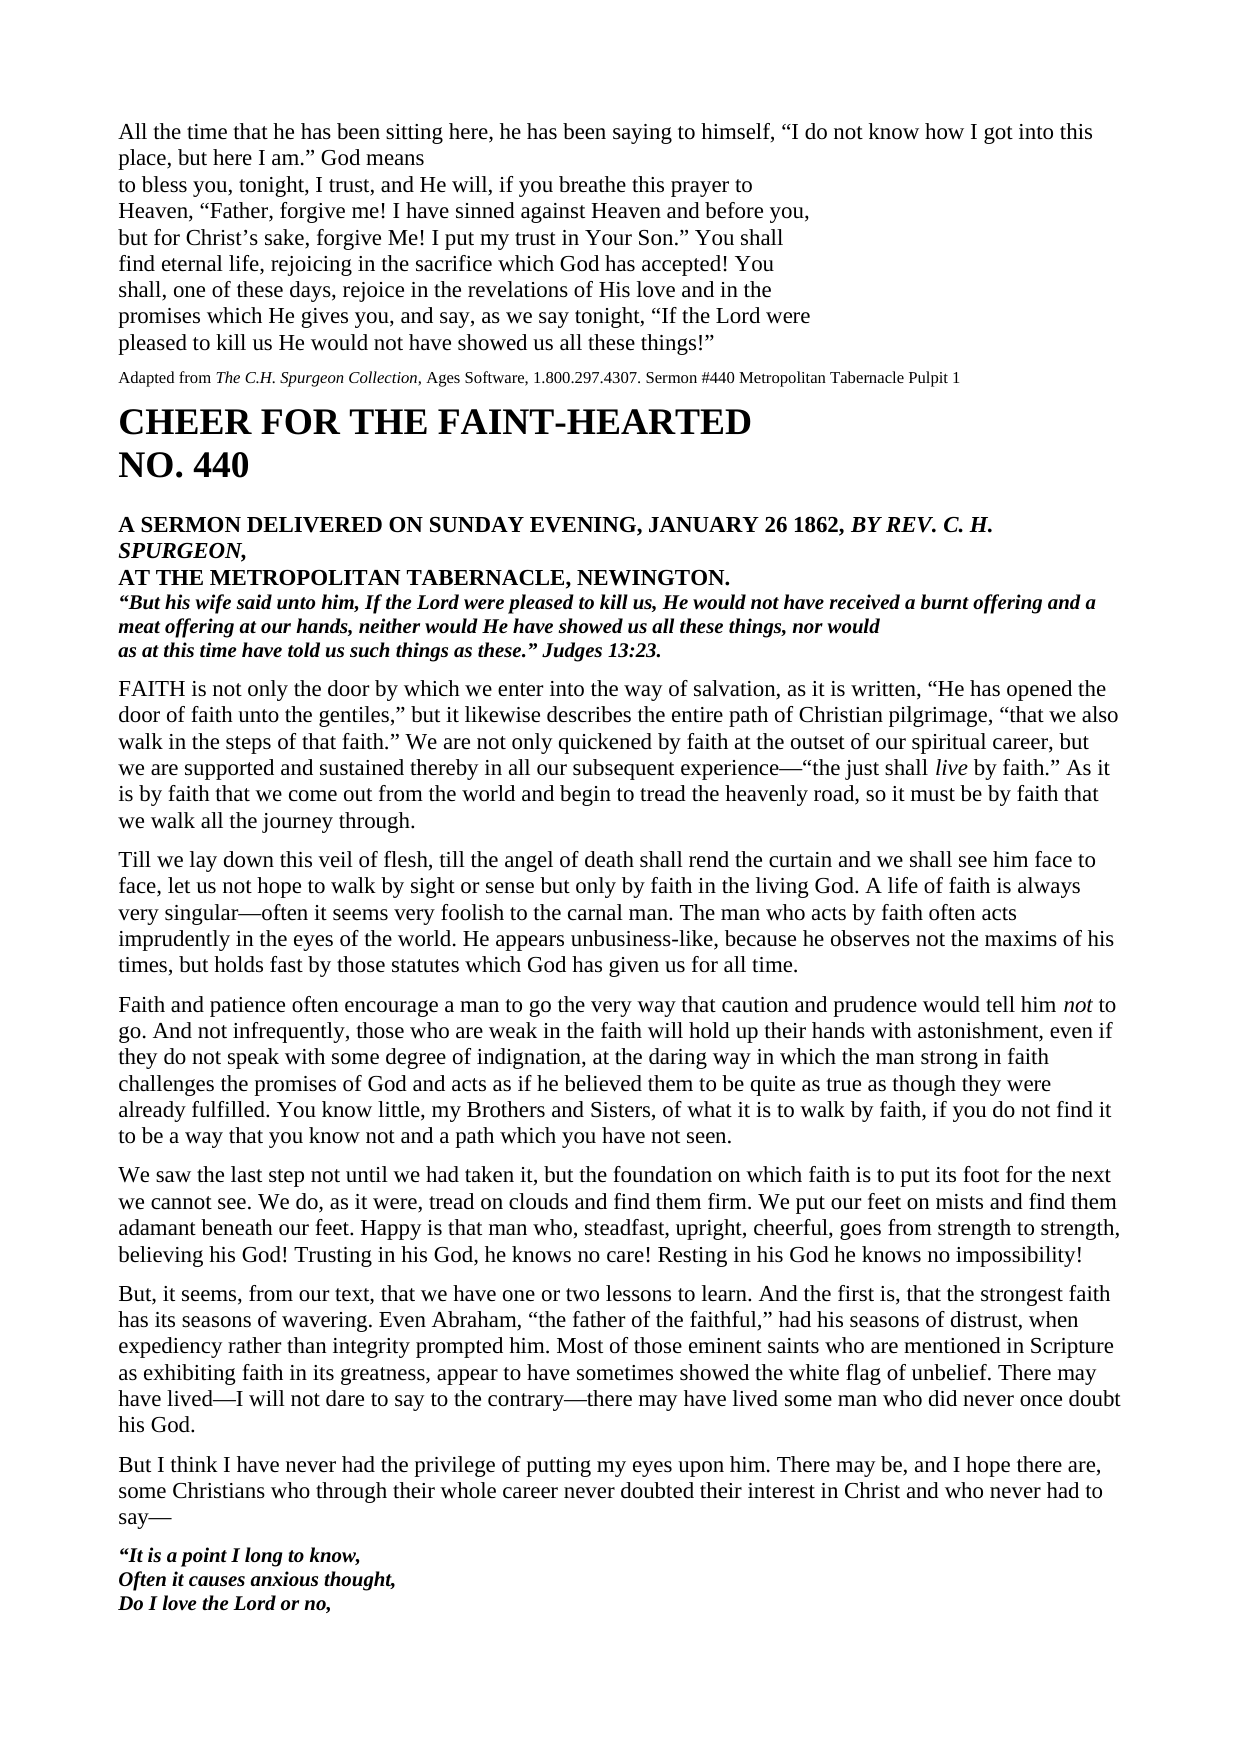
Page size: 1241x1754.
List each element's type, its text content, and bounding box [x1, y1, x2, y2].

text Till we lay down this veil of flesh, till the angel of death shall rend the curtain and we shall see him face to face, let us not hope to walk by sight or sense but only by faith in the living God. A life of faith is always very singular—often it seems very foolish to the carnal man. The man who acts by faith often acts imprudently in the eyes of the world. He appears unbusiness-like, because he observes not the maxims of his times, but holds fast by those statutes which God has given us for all time. [118, 846, 1122, 978]
text Faith and patience often encourage a man to go the very way that caution and prudence would tell him not to go. And not infrequently, those who are weak in the faith will hold up their hands with astonishment, even if they do not speak with some degree of indignation, at the daring way in which the man strong in faith challenges the promises of God and acts as if he believed them to be quite as true as though they were already fulfilled. You know little, my Brothers and Sisters, of what it is to walk by faith, if you do not find it to be a way that you know not and a path which you have not seen. [118, 991, 1122, 1149]
text But, it seems, from our text, that we have one or two lessons to learn. And the first is, that the strongest faith has its seasons of wavering. Even Abraham, “the father of the faithful,” had his seasons of distrust, when expediency rather than integrity prompted him. Most of those eminent saints who are mentioned in Scripture as exhibiting faith in its greatness, appear to have sometimes showed the white flag of unbelief. There may have lived—I will not dare to say to the contrary—there may have lived some man who did never once doubt his God. [118, 1280, 1122, 1438]
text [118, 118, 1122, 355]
text We saw the last step not until we had taken it, but the foundation on which faith is to put its foot for the next we cannot see. We do, as it were, tread on clouds and find them firm. We put our feet on mists and find them adamant beneath our feet. Happy is that man who, steadfast, upright, cheerful, goes from strength to strength, believing his God! Trusting in his God, he knows no care! Resting in his God he knows no impossibility! [118, 1162, 1122, 1267]
text But I think I have never had the privilege of putting my eyes upon him. There may be, and I hope there are, some Christians who through their whole career never doubted their interest in Christ and who never had to say— [118, 1451, 1122, 1530]
text FAITH is not only the door by which we enter into the way of salvation, as it is written, “He has opened the door of faith unto the gentiles,” but it likewise describes the entire path of Christian pilgrimage, “that we also walk in the steps of that faith.” We are not only quickened by faith at the outset of our spiritual career, but we are supported and sustained thereby in all our subsequent experience—“the just shall live by faith.” As it is by faith that we come out from the world and begin to tread the heavenly road, so it must be by faith that we walk all the journey through. [118, 675, 1122, 833]
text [118, 1543, 1122, 1615]
text CHEER FOR THE FAINT-HEARTED NO. 440 [118, 400, 1122, 486]
text Adapted from The C.H. Spurgeon Collection, Ages Software, 1.800.297.4307. Sermon #440 Metropolitan Tabernacle Pulpit 1 [118, 368, 1122, 387]
